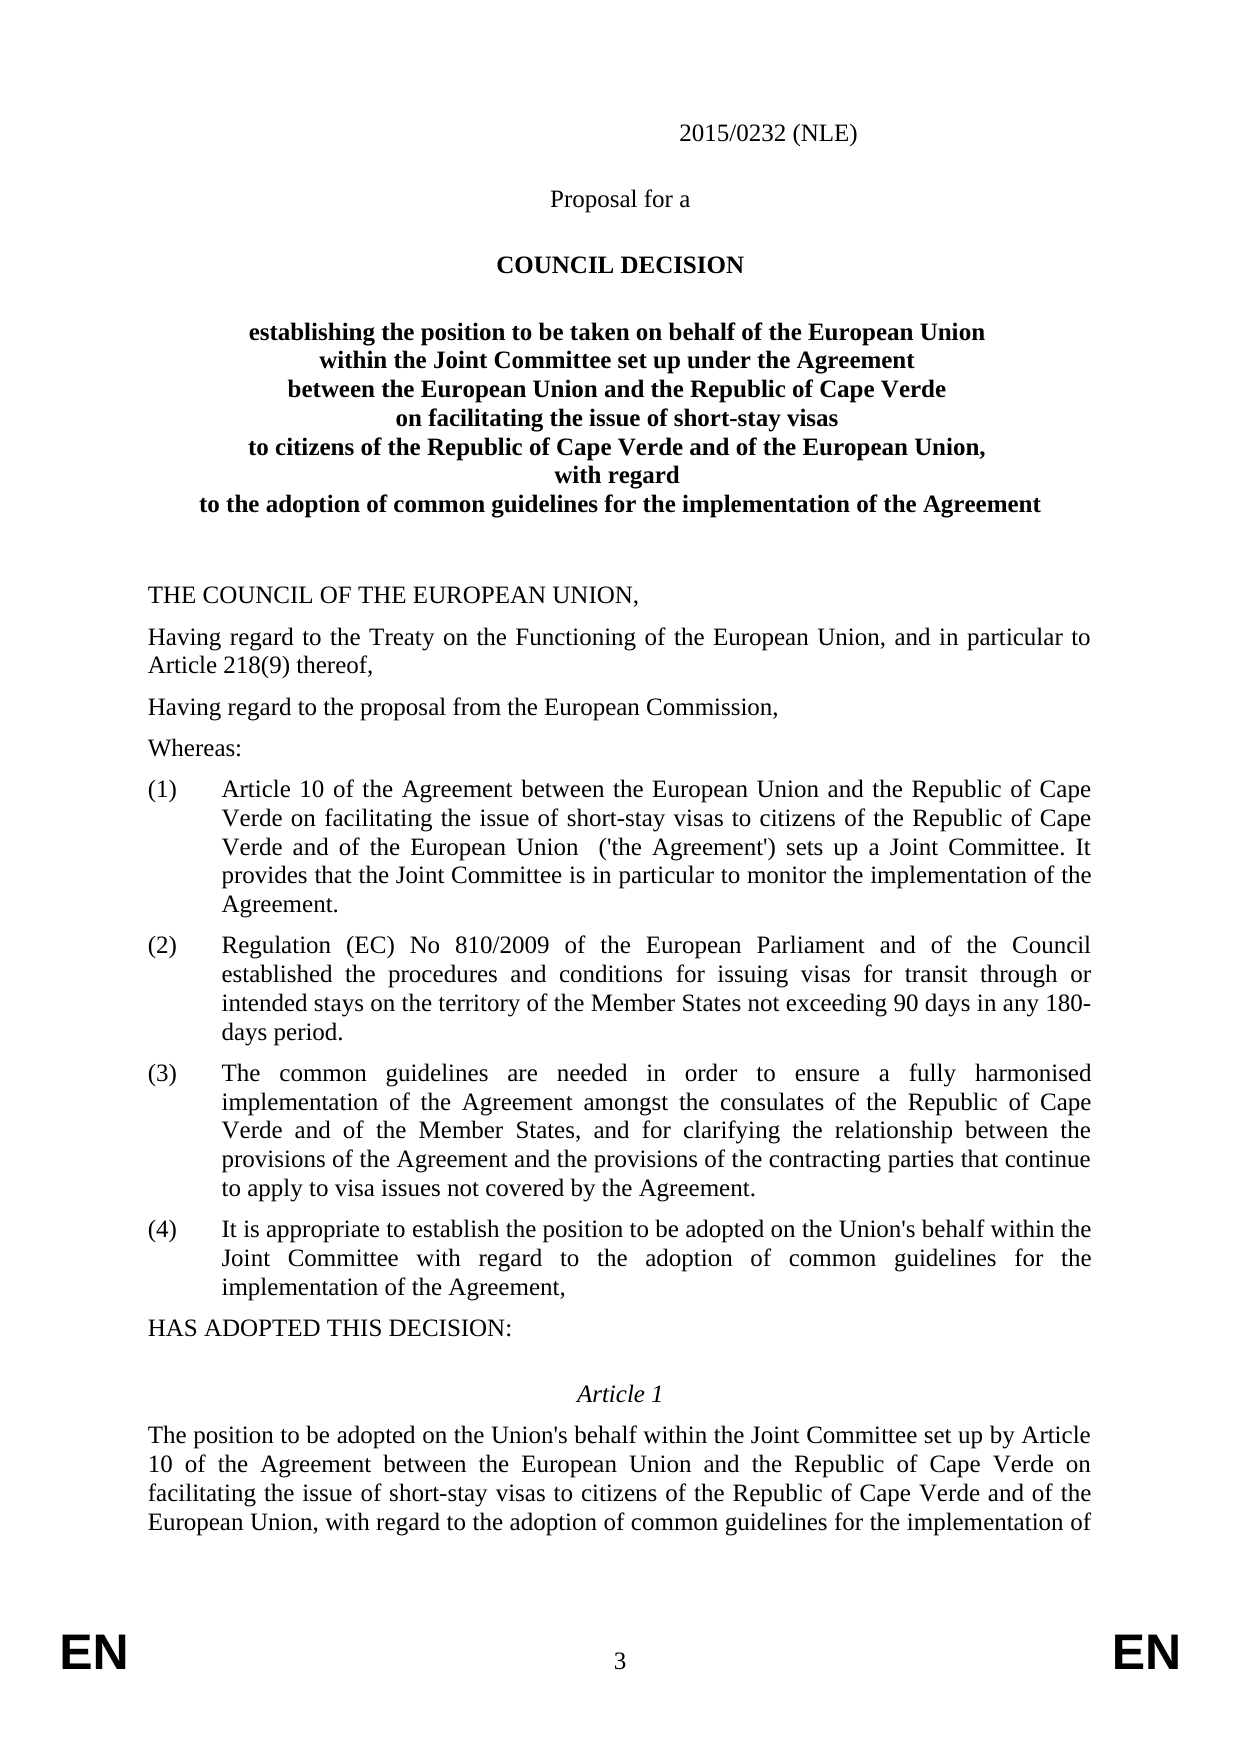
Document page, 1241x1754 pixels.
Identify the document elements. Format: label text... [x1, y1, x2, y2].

text Having regard to the proposal from the European Commission, [148, 692, 1093, 721]
text THE COUNCIL OF THE EUROPEAN UNION, [148, 581, 1093, 609]
text (4) It is appropriate to establish the position to be adopted on the Union's behalf within the Joint Committee with regard to the adoption of common guidelines for the implementation of the Agreement, [148, 1214, 1093, 1301]
text (2) Regulation (EC) No 810/2009 of the European Parliament and of the Council established the procedures and conditions for issuing visas for transit through or intended stays on the territory of the Member States not exceeding 90 days in any 180-days period. [148, 931, 1093, 1046]
text HAS ADOPTED THIS DECISION: [148, 1313, 1093, 1342]
text establishing the position to be taken on behalf of the European Union within the Joint Committee set up under the Agreement between the European Union and the Republic of Cape Verde on facilitating the issue of short-stay visas to citizens of the Republic of Cape Verde and of the European Union, with regard to the adoption of common guidelines for the implementation of the Agreement [148, 317, 1093, 518]
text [148, 1421, 1093, 1536]
text 2015/0232 (NLE) [679, 118, 1093, 147]
text COUNCIL DECISION [148, 251, 1093, 279]
text Having regard to the Treaty on the Functioning of the European Union, and in particular to Article 218(9) thereof, [148, 622, 1093, 679]
text (1) Article 10 of the Agreement between the European Union and the Republic of Cape Verde on facilitating the issue of short-stay visas to citizens of the Republic of Cape Verde and of the European Union ('the Agreement') sets up a Joint Committee. It provides that the Joint Committee is in particular to monitor the implementation of the Agreement. [148, 774, 1093, 918]
text (3) The common guidelines are needed in order to ensure a fully harmonised implementation of the Agreement amongst the consulates of the Republic of Cape Verde and of the Member States, and for clarifying the relationship between the provisions of the Agreement and the provisions of the contracting parties that continue to apply to visa issues not covered by the Agreement. [148, 1058, 1093, 1202]
text Article 1 [148, 1379, 1093, 1408]
text Proposal for a [148, 184, 1093, 213]
text Whereas: [148, 733, 1093, 762]
